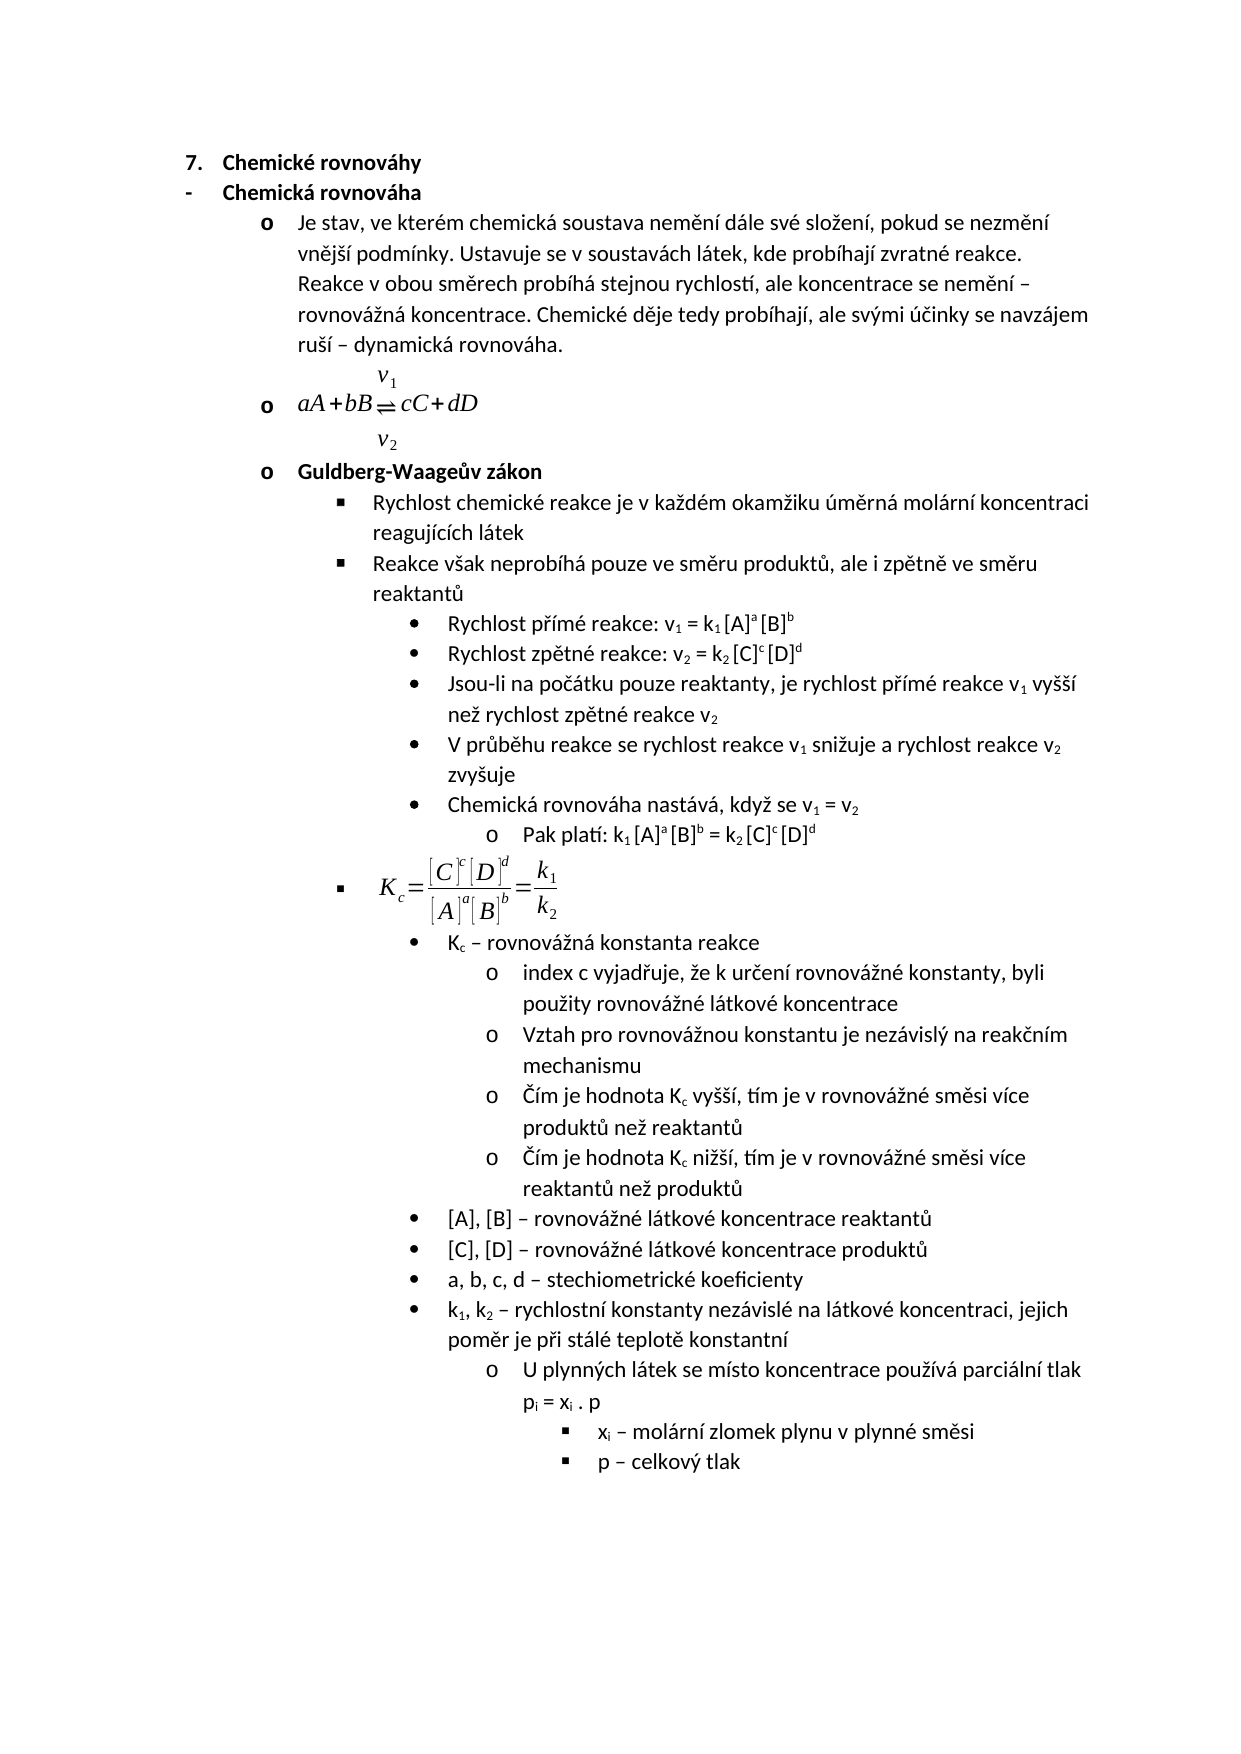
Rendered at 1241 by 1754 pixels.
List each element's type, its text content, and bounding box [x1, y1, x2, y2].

list Reakce však neprobíhá pouze ve směru produktů, ale i zpětně ve směru reaktantů [335, 549, 1093, 607]
list Rychlost přímé reakce: v1 = k1 [A]a [B]b [410, 609, 1093, 637]
list Rychlost zpětné reakce: v2 = k2 [C]c [D]d [410, 639, 1093, 667]
list Chemická rovnováha [185, 178, 1093, 206]
list p – celkový tlak [560, 1447, 1093, 1475]
list U plynných látek se místo koncentrace používá parciální tlak pi = xi . p [485, 1356, 1093, 1415]
list Pak platí: k1 [A]a [B]b = k2 [C]c [D]d [485, 821, 1093, 850]
list Vztah pro rovnovážnou konstantu je nezávislý na reakčním mechanismu [485, 1020, 1093, 1079]
list k1, k2 – rychlostní konstanty nezávislé na látkové koncentraci, jejich poměr je při stálé teplotě konstantní [410, 1295, 1093, 1353]
list Čím je hodnota Kc nižší, tím je v rovnovážné směsi více reaktantů než produktů [485, 1143, 1093, 1202]
list Rychlost chemické reakce je v každém okamžiku úměrná molární koncentraci reagujících látek [335, 488, 1093, 546]
list Je stav, ve kterém chemická soustava nemění dále své složení, pokud se nezmění vnější podmínky. Ustavuje se v soustavách látek, kde probíhají zvratné reakce. Reakce v obou směrech probíhá stejnou rychlostí, ale koncentrace se nemění – rovnovážná koncentrace. Chemické děje tedy probíhají, ale svými účinky se navzájem ruší – dynamická rovnováha. [260, 208, 1093, 358]
list Jsou-li na počátku pouze reaktanty, je rychlost přímé reakce v1 vyšší než rychlost zpětné reakce v2 [410, 669, 1093, 728]
list Guldberg-Waageův zákon [260, 457, 1093, 486]
list Chemická rovnováha nastává, když se v1 = v2 [410, 790, 1093, 818]
list Čím je hodnota Kc vyšší, tím je v rovnovážné směsi více produktů než reaktantů [485, 1081, 1093, 1141]
list [C], [D] – rovnovážné látkové koncentrace produktů [410, 1235, 1093, 1263]
list Chemické rovnováhy [185, 148, 1093, 176]
list V průběhu reakce se rychlost reakce v1 snižuje a rychlost reakce v2 zvyšuje [410, 730, 1093, 788]
list xi – molární zlomek plynu v plynné směsi [560, 1417, 1093, 1445]
list a, b, c, d – stechiometrické koeficienty [410, 1265, 1093, 1293]
list Kc – rovnovážná konstanta reakce [410, 928, 1093, 956]
list index c vyjadřuje, že k určení rovnovážné konstanty, byli použity rovnovážné látkové koncentrace [485, 958, 1093, 1018]
list [A], [B] – rovnovážné látkové koncentrace reaktantů [410, 1204, 1093, 1232]
